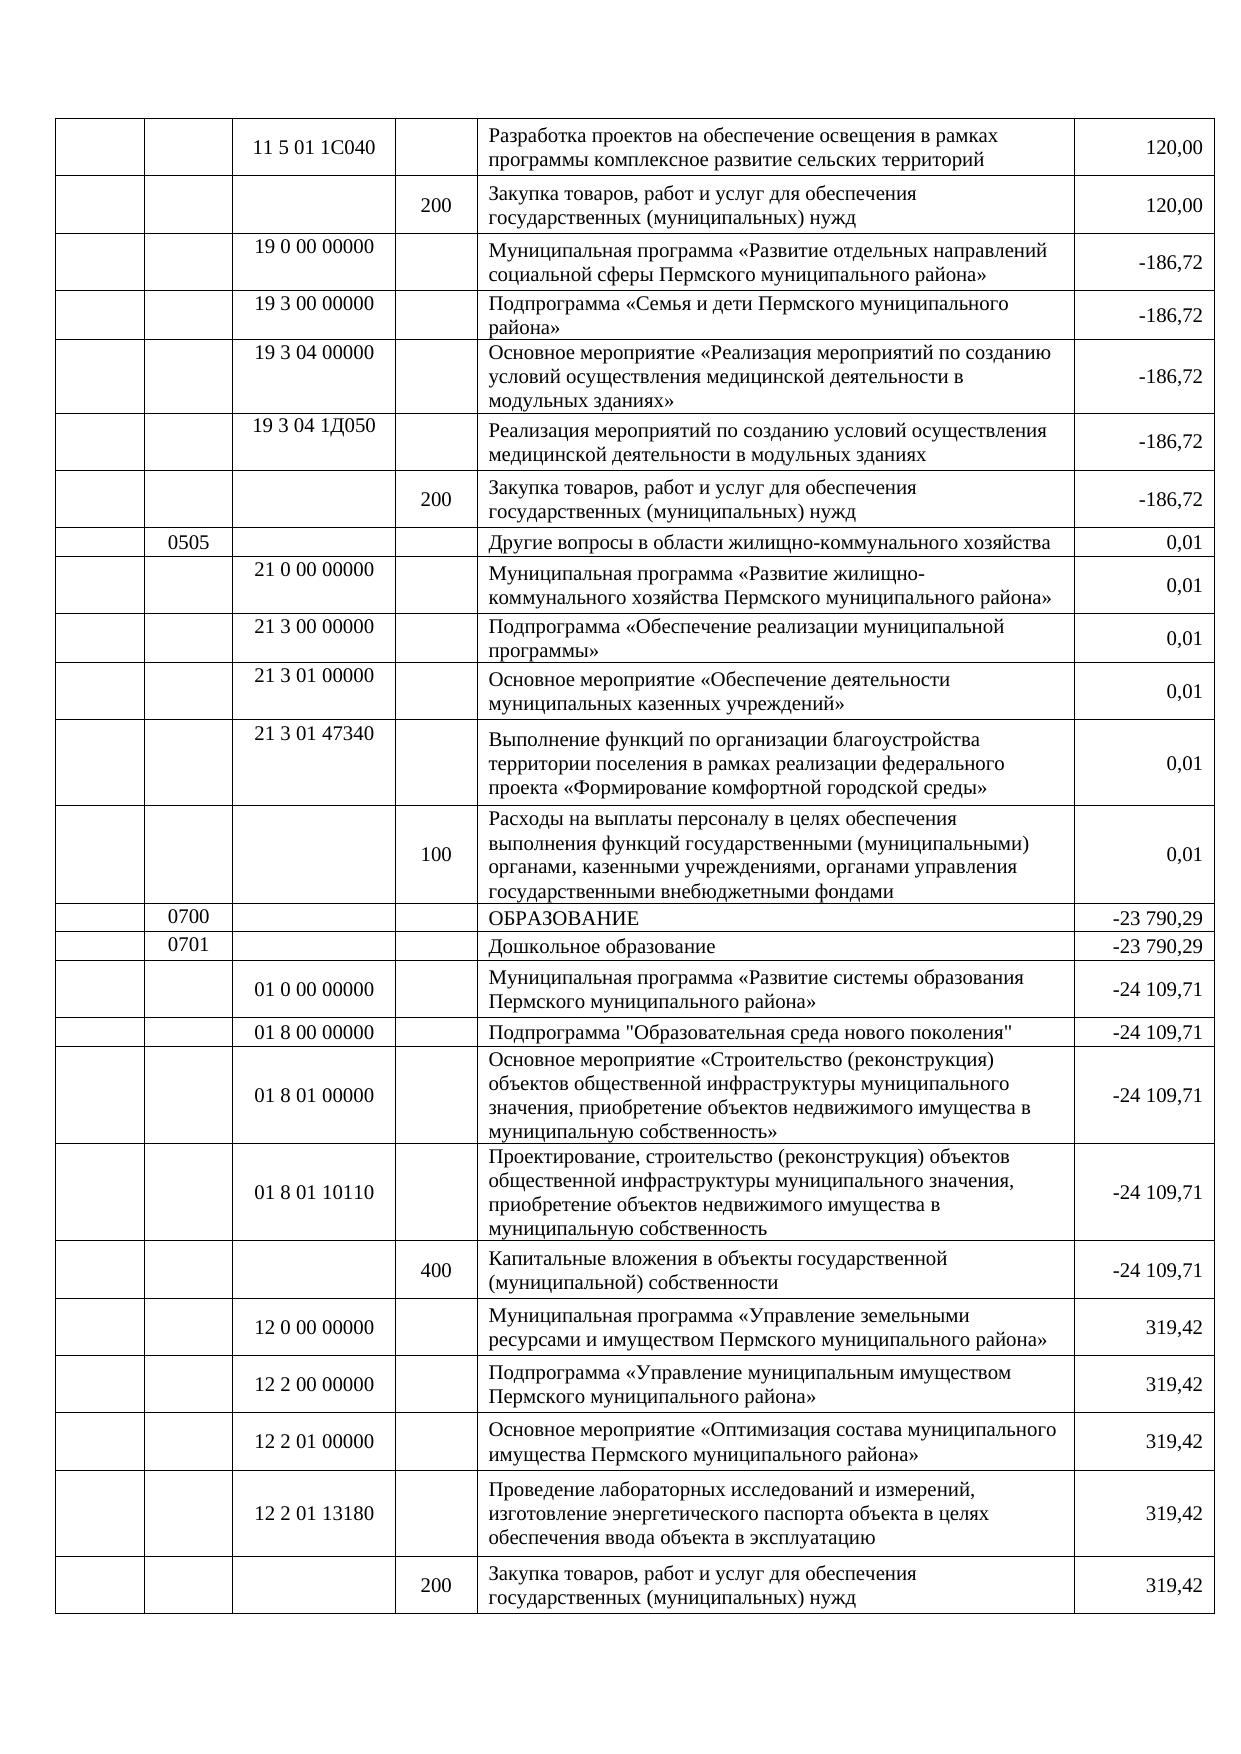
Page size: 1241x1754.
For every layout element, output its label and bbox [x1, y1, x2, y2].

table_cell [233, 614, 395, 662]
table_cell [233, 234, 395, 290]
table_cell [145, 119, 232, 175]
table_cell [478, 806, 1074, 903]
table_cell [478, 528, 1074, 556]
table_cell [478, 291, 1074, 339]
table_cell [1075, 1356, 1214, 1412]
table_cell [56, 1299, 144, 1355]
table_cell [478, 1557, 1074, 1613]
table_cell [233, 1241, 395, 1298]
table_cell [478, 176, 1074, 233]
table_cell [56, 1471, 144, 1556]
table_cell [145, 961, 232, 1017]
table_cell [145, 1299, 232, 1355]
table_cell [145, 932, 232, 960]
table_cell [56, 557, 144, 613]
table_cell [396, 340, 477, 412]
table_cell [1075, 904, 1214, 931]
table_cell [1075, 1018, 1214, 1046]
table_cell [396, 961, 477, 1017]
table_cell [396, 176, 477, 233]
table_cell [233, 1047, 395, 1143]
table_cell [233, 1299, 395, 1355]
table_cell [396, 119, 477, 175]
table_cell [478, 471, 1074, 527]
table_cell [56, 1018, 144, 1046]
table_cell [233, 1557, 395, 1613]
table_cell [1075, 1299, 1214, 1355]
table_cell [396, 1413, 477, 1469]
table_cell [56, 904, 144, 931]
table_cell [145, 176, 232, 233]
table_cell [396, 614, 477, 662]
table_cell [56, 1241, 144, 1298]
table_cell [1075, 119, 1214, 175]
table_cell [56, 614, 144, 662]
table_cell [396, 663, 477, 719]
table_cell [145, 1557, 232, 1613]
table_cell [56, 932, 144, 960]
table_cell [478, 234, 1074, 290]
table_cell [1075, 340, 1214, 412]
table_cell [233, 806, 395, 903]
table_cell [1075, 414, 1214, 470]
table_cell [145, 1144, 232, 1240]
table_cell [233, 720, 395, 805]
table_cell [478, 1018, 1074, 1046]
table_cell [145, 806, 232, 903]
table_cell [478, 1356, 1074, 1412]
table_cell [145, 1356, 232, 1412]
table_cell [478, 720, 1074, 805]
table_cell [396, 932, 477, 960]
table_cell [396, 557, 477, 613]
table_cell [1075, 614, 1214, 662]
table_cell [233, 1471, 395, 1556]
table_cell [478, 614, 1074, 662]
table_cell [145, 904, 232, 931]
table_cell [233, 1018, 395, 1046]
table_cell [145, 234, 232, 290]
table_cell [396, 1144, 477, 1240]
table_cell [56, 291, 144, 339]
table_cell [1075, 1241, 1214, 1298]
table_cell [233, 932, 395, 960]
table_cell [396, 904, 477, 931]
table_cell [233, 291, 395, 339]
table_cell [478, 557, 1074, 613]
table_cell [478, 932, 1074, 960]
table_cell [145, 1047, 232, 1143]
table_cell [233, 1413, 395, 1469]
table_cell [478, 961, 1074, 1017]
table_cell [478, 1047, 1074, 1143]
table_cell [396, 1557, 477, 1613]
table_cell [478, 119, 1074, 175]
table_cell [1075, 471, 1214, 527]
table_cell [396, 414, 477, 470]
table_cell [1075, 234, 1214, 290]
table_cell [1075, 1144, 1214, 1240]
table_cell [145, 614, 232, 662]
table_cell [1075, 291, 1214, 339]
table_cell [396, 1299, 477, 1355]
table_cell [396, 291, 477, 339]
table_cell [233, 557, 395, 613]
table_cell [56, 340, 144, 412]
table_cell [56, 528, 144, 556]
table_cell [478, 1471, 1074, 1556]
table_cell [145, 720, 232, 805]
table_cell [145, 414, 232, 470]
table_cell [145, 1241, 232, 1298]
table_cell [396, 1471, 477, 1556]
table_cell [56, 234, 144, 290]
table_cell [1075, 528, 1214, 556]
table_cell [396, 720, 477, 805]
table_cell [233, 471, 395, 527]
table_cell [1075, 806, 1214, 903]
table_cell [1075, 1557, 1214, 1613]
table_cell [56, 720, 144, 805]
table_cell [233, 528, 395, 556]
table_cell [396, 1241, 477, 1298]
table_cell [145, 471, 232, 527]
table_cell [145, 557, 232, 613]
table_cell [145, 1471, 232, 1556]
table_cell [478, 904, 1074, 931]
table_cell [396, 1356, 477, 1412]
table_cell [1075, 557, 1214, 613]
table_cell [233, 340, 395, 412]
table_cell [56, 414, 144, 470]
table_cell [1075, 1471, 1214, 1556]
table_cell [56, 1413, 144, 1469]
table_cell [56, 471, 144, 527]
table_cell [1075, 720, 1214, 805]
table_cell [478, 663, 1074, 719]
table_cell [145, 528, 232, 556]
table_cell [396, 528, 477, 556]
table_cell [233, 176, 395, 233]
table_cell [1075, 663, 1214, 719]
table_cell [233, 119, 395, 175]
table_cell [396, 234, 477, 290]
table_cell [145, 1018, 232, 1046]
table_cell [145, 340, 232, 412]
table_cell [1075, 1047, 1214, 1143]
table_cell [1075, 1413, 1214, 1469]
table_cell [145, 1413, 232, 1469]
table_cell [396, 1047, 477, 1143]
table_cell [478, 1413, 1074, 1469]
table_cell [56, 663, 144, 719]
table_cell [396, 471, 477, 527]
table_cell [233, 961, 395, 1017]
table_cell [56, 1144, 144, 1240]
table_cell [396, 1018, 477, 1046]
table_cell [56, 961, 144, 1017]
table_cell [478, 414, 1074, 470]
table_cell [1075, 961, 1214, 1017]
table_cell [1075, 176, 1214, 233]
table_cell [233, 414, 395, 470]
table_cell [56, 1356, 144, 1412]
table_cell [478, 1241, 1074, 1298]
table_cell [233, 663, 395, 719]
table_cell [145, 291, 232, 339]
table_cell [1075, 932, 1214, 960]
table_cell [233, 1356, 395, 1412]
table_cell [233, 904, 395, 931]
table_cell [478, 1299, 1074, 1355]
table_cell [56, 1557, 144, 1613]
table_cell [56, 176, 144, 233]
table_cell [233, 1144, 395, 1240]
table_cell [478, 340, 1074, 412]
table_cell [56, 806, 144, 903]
table_cell [56, 119, 144, 175]
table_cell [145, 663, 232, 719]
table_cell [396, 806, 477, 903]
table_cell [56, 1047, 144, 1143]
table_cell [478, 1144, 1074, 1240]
